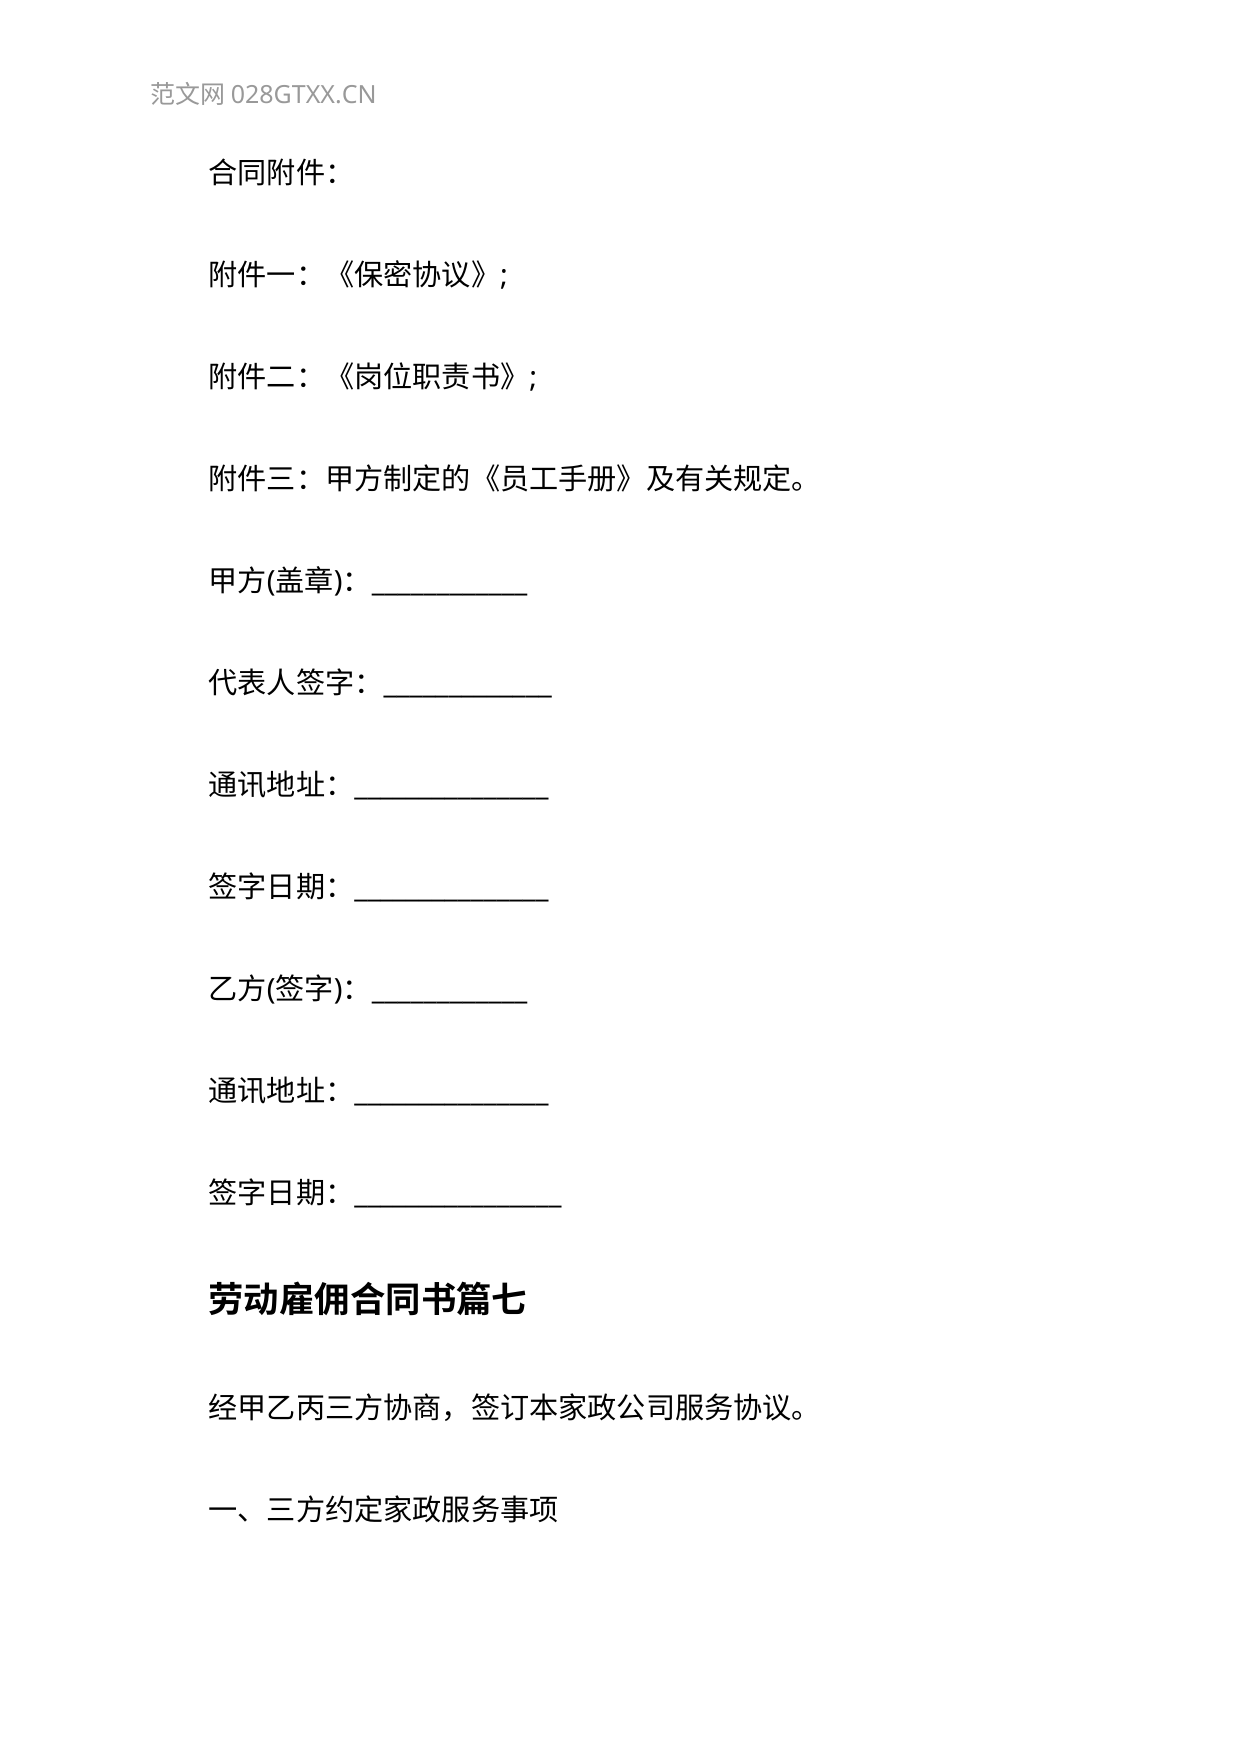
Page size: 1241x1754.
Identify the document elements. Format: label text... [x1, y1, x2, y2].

text 签字日期：________________ [150, 1169, 1090, 1212]
text 通讯地址：_______________ [150, 1067, 1090, 1110]
text 签字日期：_______________ [150, 863, 1090, 906]
text 甲方(盖章)：____________ [150, 557, 1090, 600]
text 代表人签字：_____________ [150, 659, 1090, 702]
text 一、三方约定家政服务事项 [150, 1487, 1090, 1529]
text 附件一：《保密协议》; [150, 252, 1090, 294]
text 通讯地址：_______________ [150, 761, 1090, 804]
text 合同附件： [150, 150, 1090, 192]
text 附件二：《岗位职责书》; [150, 354, 1090, 396]
text 乙方(签字)：____________ [150, 965, 1090, 1008]
text 附件三：甲方制定的《员工手册》及有关规定。 [150, 456, 1090, 498]
text 经甲乙丙三方协商，签订本家政公司服务协议。 [150, 1385, 1090, 1427]
text 劳动雇佣合同书篇七 [150, 1271, 1090, 1323]
